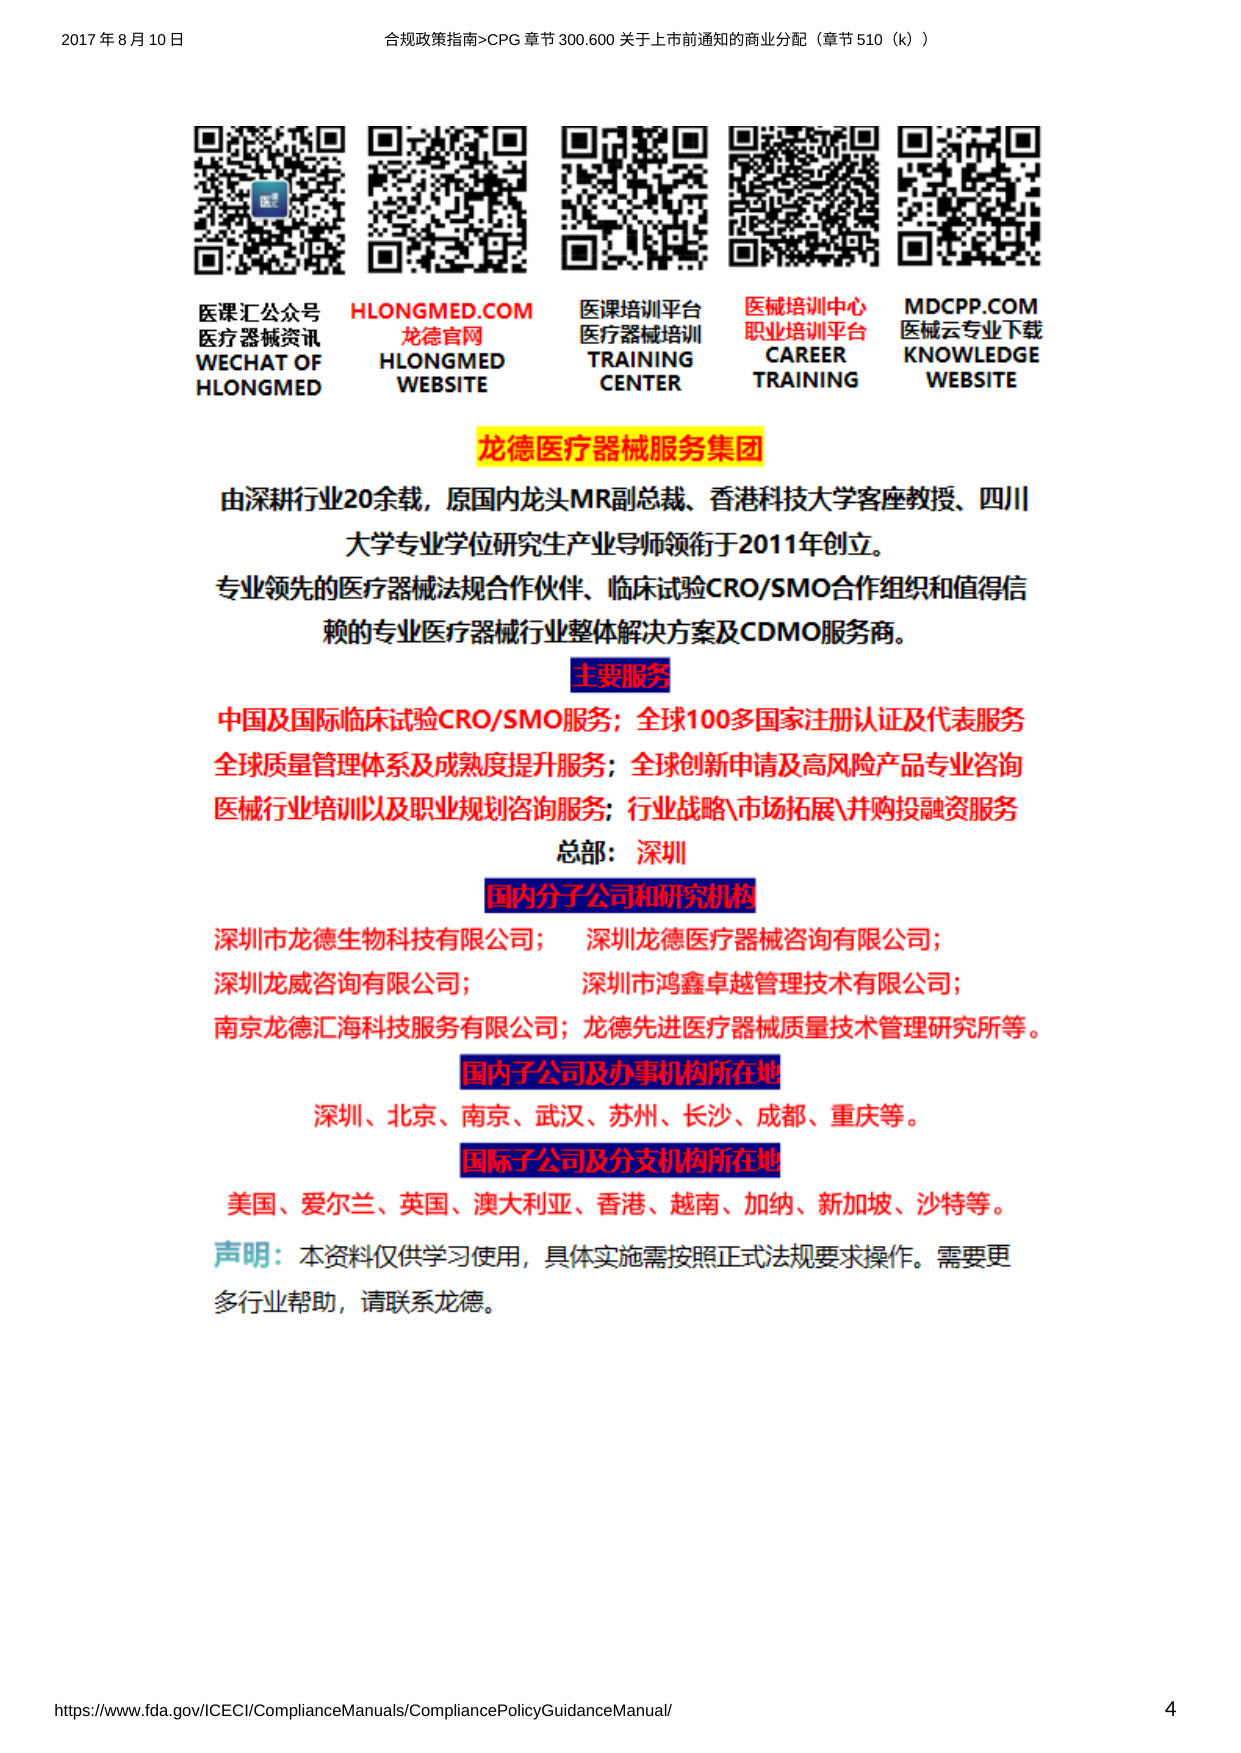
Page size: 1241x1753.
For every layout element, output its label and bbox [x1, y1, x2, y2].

picture [192, 126, 1048, 1331]
